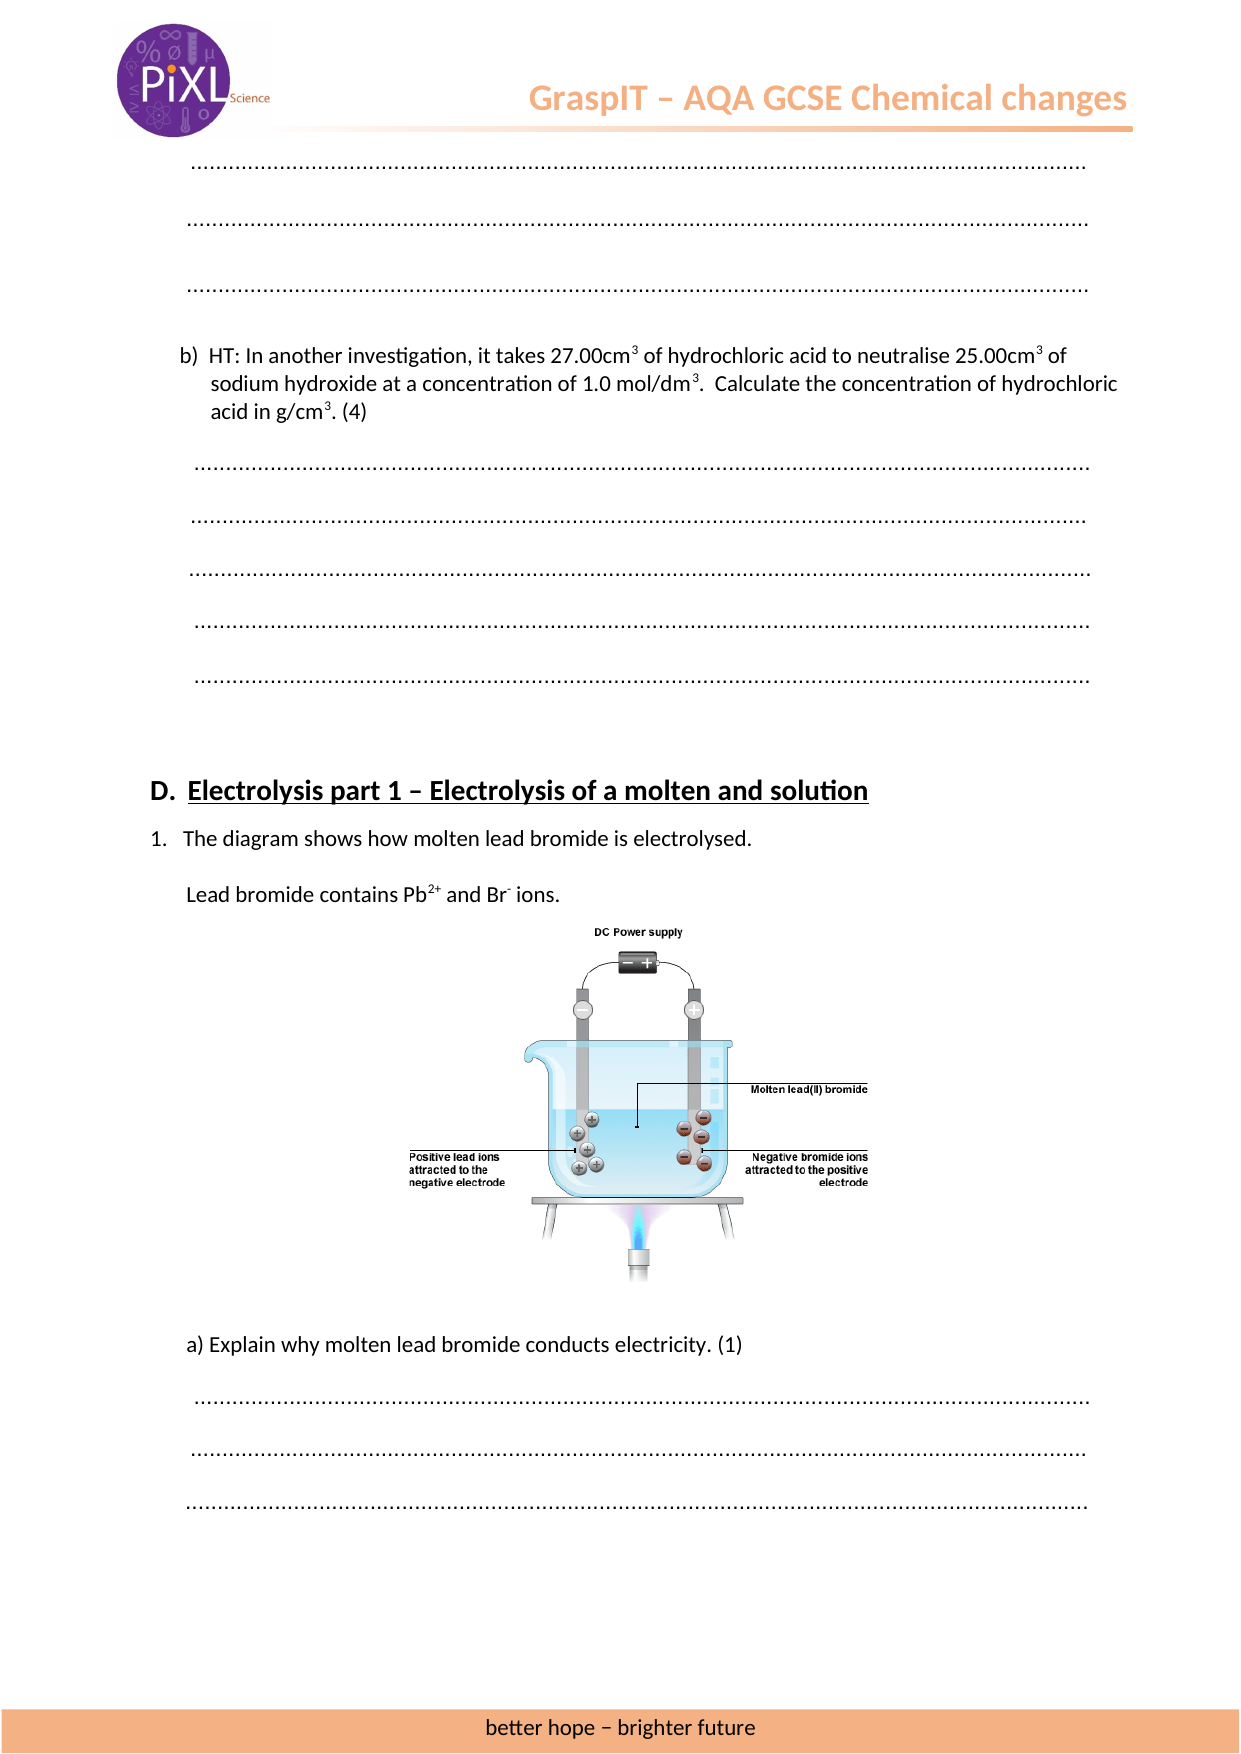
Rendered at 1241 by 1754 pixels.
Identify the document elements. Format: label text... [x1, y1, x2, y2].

text .............................................................................................................................................. [112, 555, 1128, 581]
text .............................................................................................................................................. [112, 1488, 1128, 1514]
text 1. The diagram shows how molten lead bromide is electrolysed. [112, 824, 1128, 852]
picture [390, 908, 888, 1303]
text acid in g/cm3. (4) [112, 397, 1128, 425]
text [150, 1435, 1128, 1462]
text ............................................................................................................................................. [150, 662, 1128, 688]
text ............................................................................................................................................. [150, 1383, 1128, 1409]
text ............................................................................................................................................. [150, 607, 1128, 634]
picture [112, 22, 274, 140]
list Electrolysis part 1 – Electrolysis of a molten and solution [150, 772, 1128, 808]
text ............................................................................................................................................. [150, 449, 1128, 476]
text sodium hydroxide at a concentration of 1.0 mol/dm3. Calculate the concentration of hydrochloric [112, 369, 1128, 397]
text .............................................................................................................................................. [145, 204, 1128, 231]
text b) HT: In another investigation, it takes 27.00cm3 of hydrochloric acid to neutralise 25.00cm3 of [112, 341, 1128, 369]
text Lead bromide contains Pb2+ and Br- ions. [112, 881, 1128, 908]
text .............................................................................................................................................. [145, 271, 1128, 297]
text a) Explain why molten lead bromide conducts electricity. (1) [112, 1331, 1128, 1359]
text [150, 148, 1128, 174]
text ............................................................................................................................................. [150, 502, 1128, 528]
